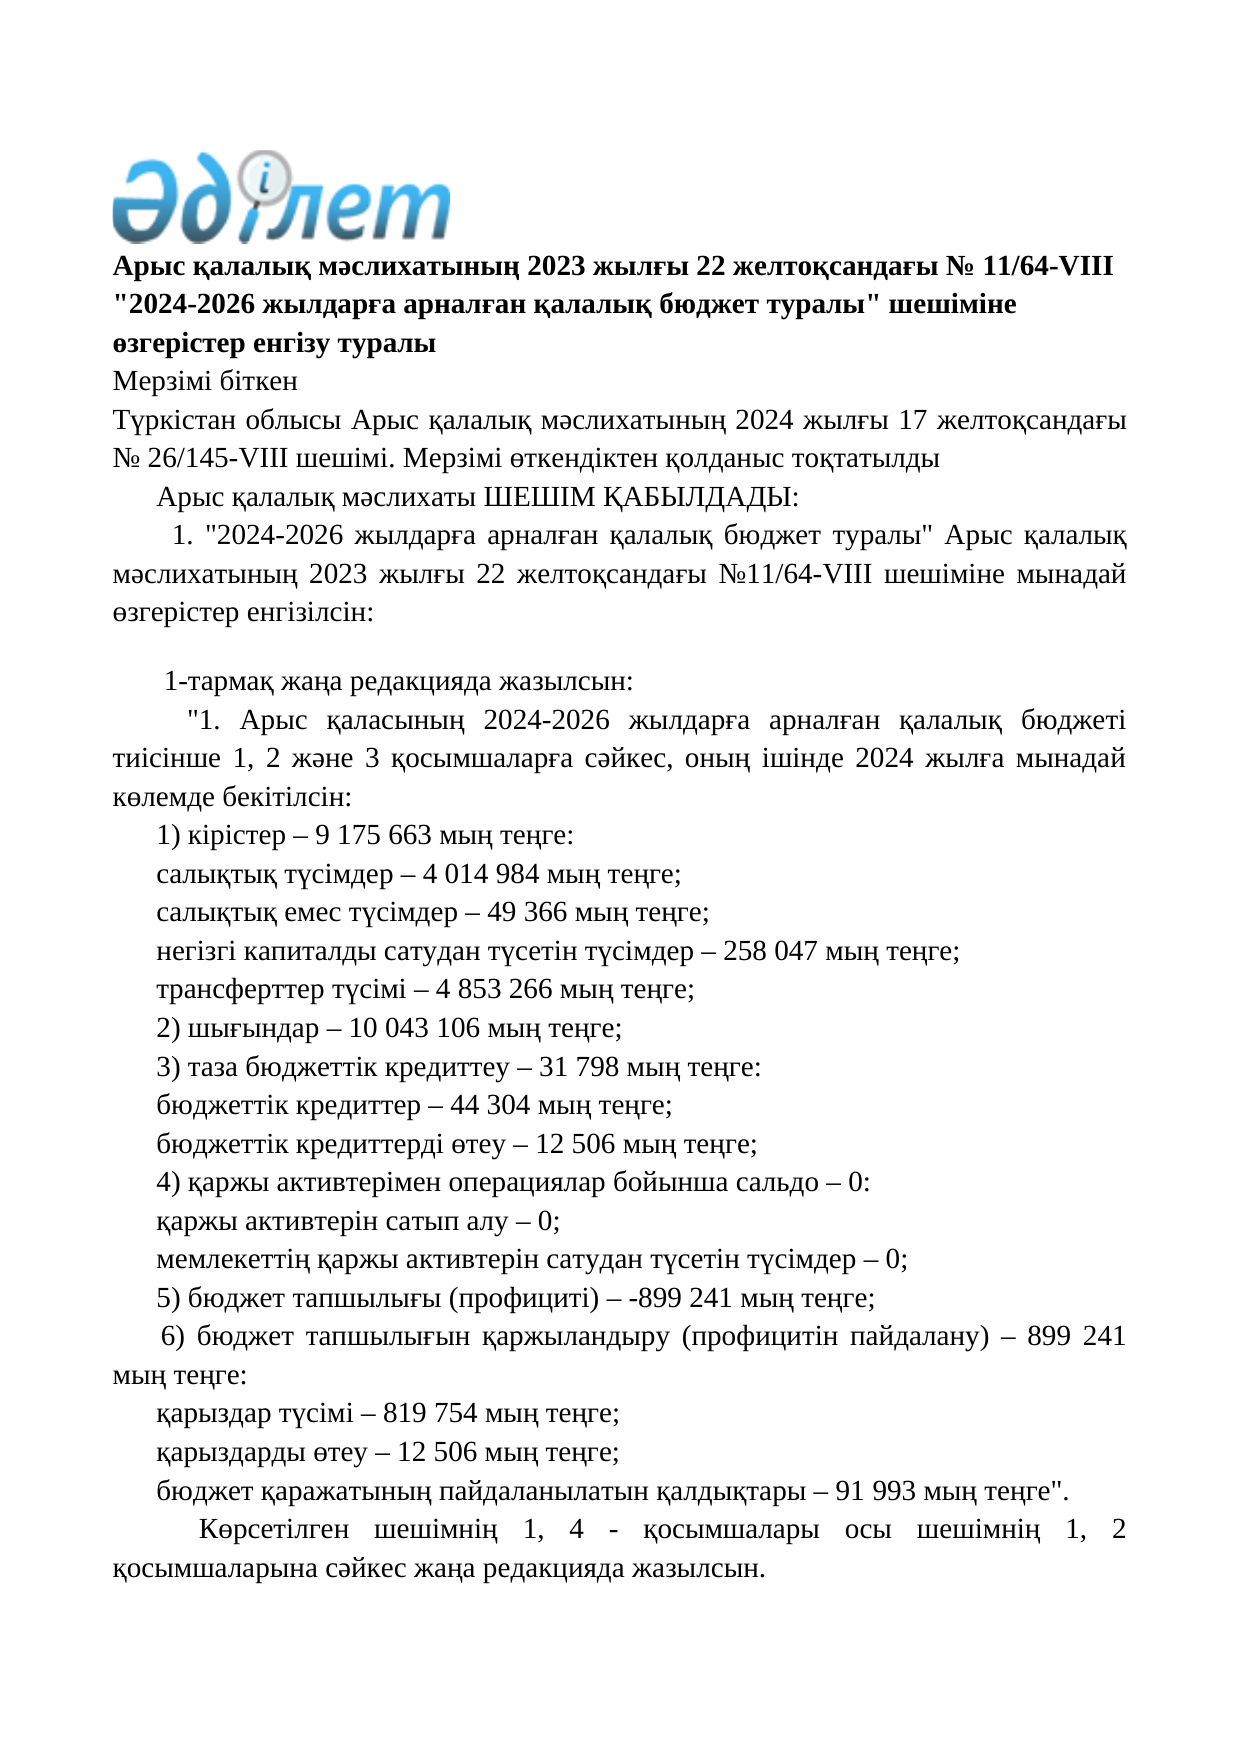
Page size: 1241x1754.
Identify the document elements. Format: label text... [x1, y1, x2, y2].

text "1. Арыс қаласының 2024-2026 жылдарға арналған қалалық бюджеті тиісінше 1, 2 және 3 қосымшаларға сәйкес, оның ішінде 2024 жылға мынадай көлемде бекітілсін: [112, 702, 1128, 812]
text Мерзімі біткен [112, 363, 1128, 397]
text Арыс қалалық мәслихаты ШЕШІМ ҚАБЫЛДАДЫ: [112, 479, 1128, 512]
text трансферттер түсiмi – 4 853 266 мың теңге; [112, 972, 1128, 1005]
picture [112, 150, 451, 244]
text 4) қаржы активтерімен операциялар бойынша сальдо – 0: [112, 1164, 1128, 1198]
text салықтық емес түсiмдер – 49 366 мың теңге; [112, 894, 1128, 928]
text 5) бюджет тапшылығы (профициті) – -899 241 мың теңге; [112, 1280, 1128, 1313]
text қарыздар түсімі – 819 754 мың теңге; [112, 1396, 1128, 1429]
text бюджет қаражатының пайдаланылатын қалдықтары – 91 993 мың теңге". [112, 1473, 1128, 1506]
text мемлекеттің қаржы активтерін сатудан түсетін түсімдер – 0; [112, 1241, 1128, 1275]
text бюджеттік кредиттерді өтеу – 12 506 мың теңге; [112, 1126, 1128, 1159]
text Көрсетілген шешімнің 1, 4 - қосымшалары осы шешімнің 1, 2 қосымшаларына сәйкес жаңа редакцияда жазылсын. [112, 1511, 1128, 1583]
text 3) таза бюджеттiк кредиттеу – 31 798 мың теңге: [112, 1049, 1128, 1082]
text Арыс қалалық мәслихатының 2023 жылғы 22 желтоқсандағы № 11/64-VIII "2024-2026 жылдарға арналған қалалық бюджет туралы" шешіміне өзгерістер енгізу туралы [112, 248, 1128, 358]
text салықтық түсiмдер – 4 014 984 мың теңге; [112, 856, 1128, 889]
text қарыздарды өтеу – 12 506 мың теңге; [112, 1434, 1128, 1468]
text бюджеттік кредиттер – 44 304 мың теңге; [112, 1087, 1128, 1121]
text 1) кiрiстер – 9 175 663 мың теңге: [112, 817, 1128, 851]
text 6) бюджет тапшылығын қаржыландыру (профицитін пайдалану) – 899 241 мың теңге: [112, 1318, 1128, 1391]
text 1-тармақ жаңа редакцияда жазылсын: [112, 663, 1128, 697]
text негiзгi капиталды сатудан түсетiн түсiмдер – 258 047 мың теңге; [112, 933, 1128, 967]
text 1. "2024-2026 жылдарға арналған қалалық бюджет туралы" Арыс қалалық мәслихатының 2023 жылғы 22 желтоқсандағы №11/64-VIII шешіміне мынадай өзгерістер енгізілсін: [112, 517, 1128, 628]
text 2) шығындар – 10 043 106 мың теңге; [112, 1010, 1128, 1044]
text Түркістан облысы Арыс қалалық мәслихатының 2024 жылғы 17 желтоқсандағы № 26/145-VІІІ шешiмi. Мерзімі өткендіктен қолданыс тоқтатылды [112, 402, 1128, 474]
text қаржы активтерін сатып алу – 0; [112, 1203, 1128, 1236]
